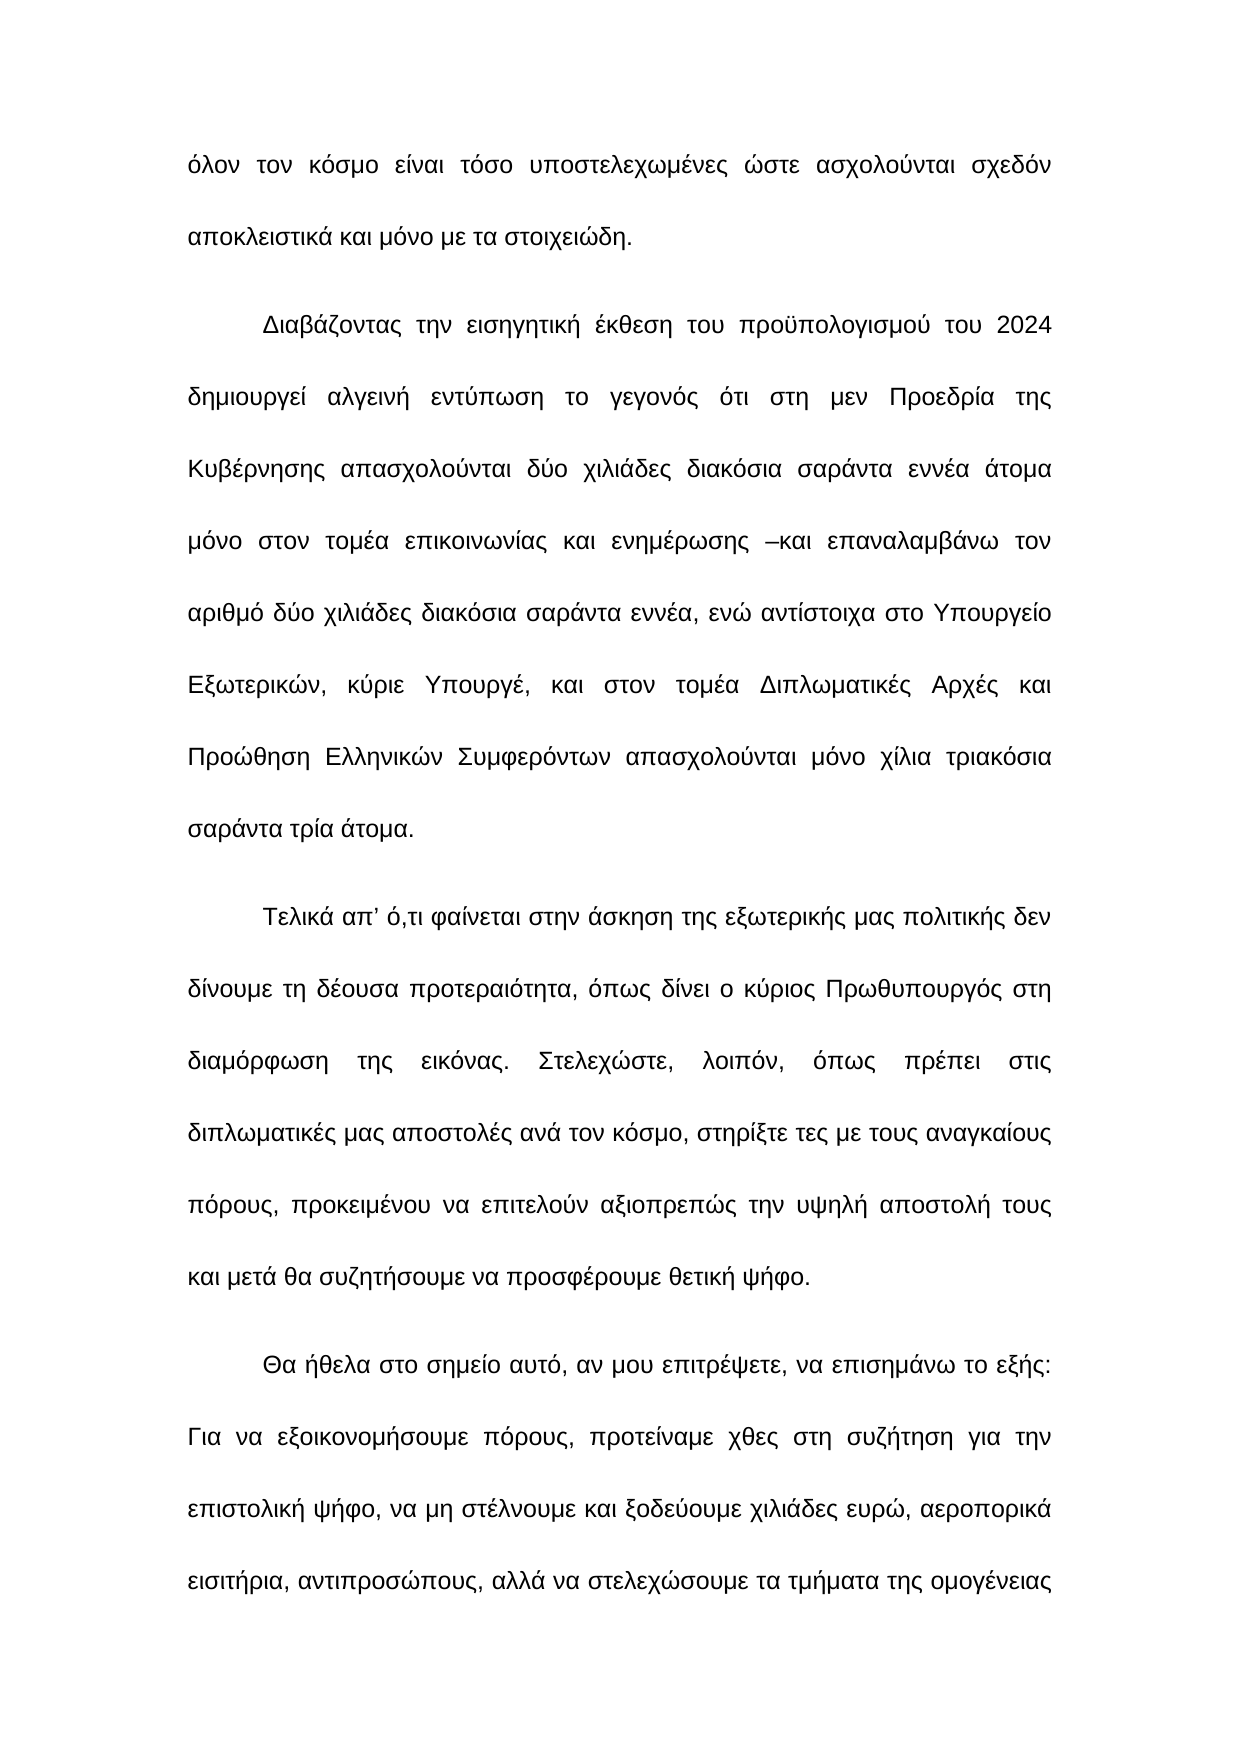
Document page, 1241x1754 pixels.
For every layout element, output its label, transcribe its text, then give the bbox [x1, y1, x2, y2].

text Τελικά απ’ ό,τι φαίνεται στην άσκηση της εξωτερικής μας πολιτικής δεν δίνουμε τη δέουσα προτεραιότητα, όπως δίνει ο κύριος Πρωθυπουργός στη διαμόρφωση της εικόνας. Στελεχώστε, λοιπόν, όπως πρέπει στις διπλωματικές μας αποστολές ανά τον κόσμο, στηρίξτε τες με τους αναγκαίους πόρους, προκειμένου να επιτελούν αξιοπρεπώς την υψηλή αποστολή τους και μετά θα συζητήσουμε να προσφέρουμε θετική ψήφο. [187, 902, 1053, 1290]
text Διαβάζοντας την εισηγητική έκθεση του προϋπολογισμού του 2024 δημιουργεί αλγεινή εντύπωση το γεγονός ότι στη μεν Προεδρία της Κυβέρνησης απασχολούνται δύο χιλιάδες διακόσια σαράντα εννέα άτομα μόνο στον τομέα επικοινωνίας και ενημέρωσης –και επαναλαμβάνω τον αριθμό δύο χιλιάδες διακόσια σαράντα εννέα, ενώ αντίστοιχα στο Υπουργείο Εξωτερικών, κύριε Υπουργέ, και στον τομέα Διπλωματικές Αρχές και Προώθηση Ελληνικών Συμφερόντων απασχολούνται μόνο χίλια τριακόσια σαράντα τρία άτομα. [187, 310, 1053, 842]
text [187, 150, 1053, 251]
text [187, 1350, 1053, 1594]
